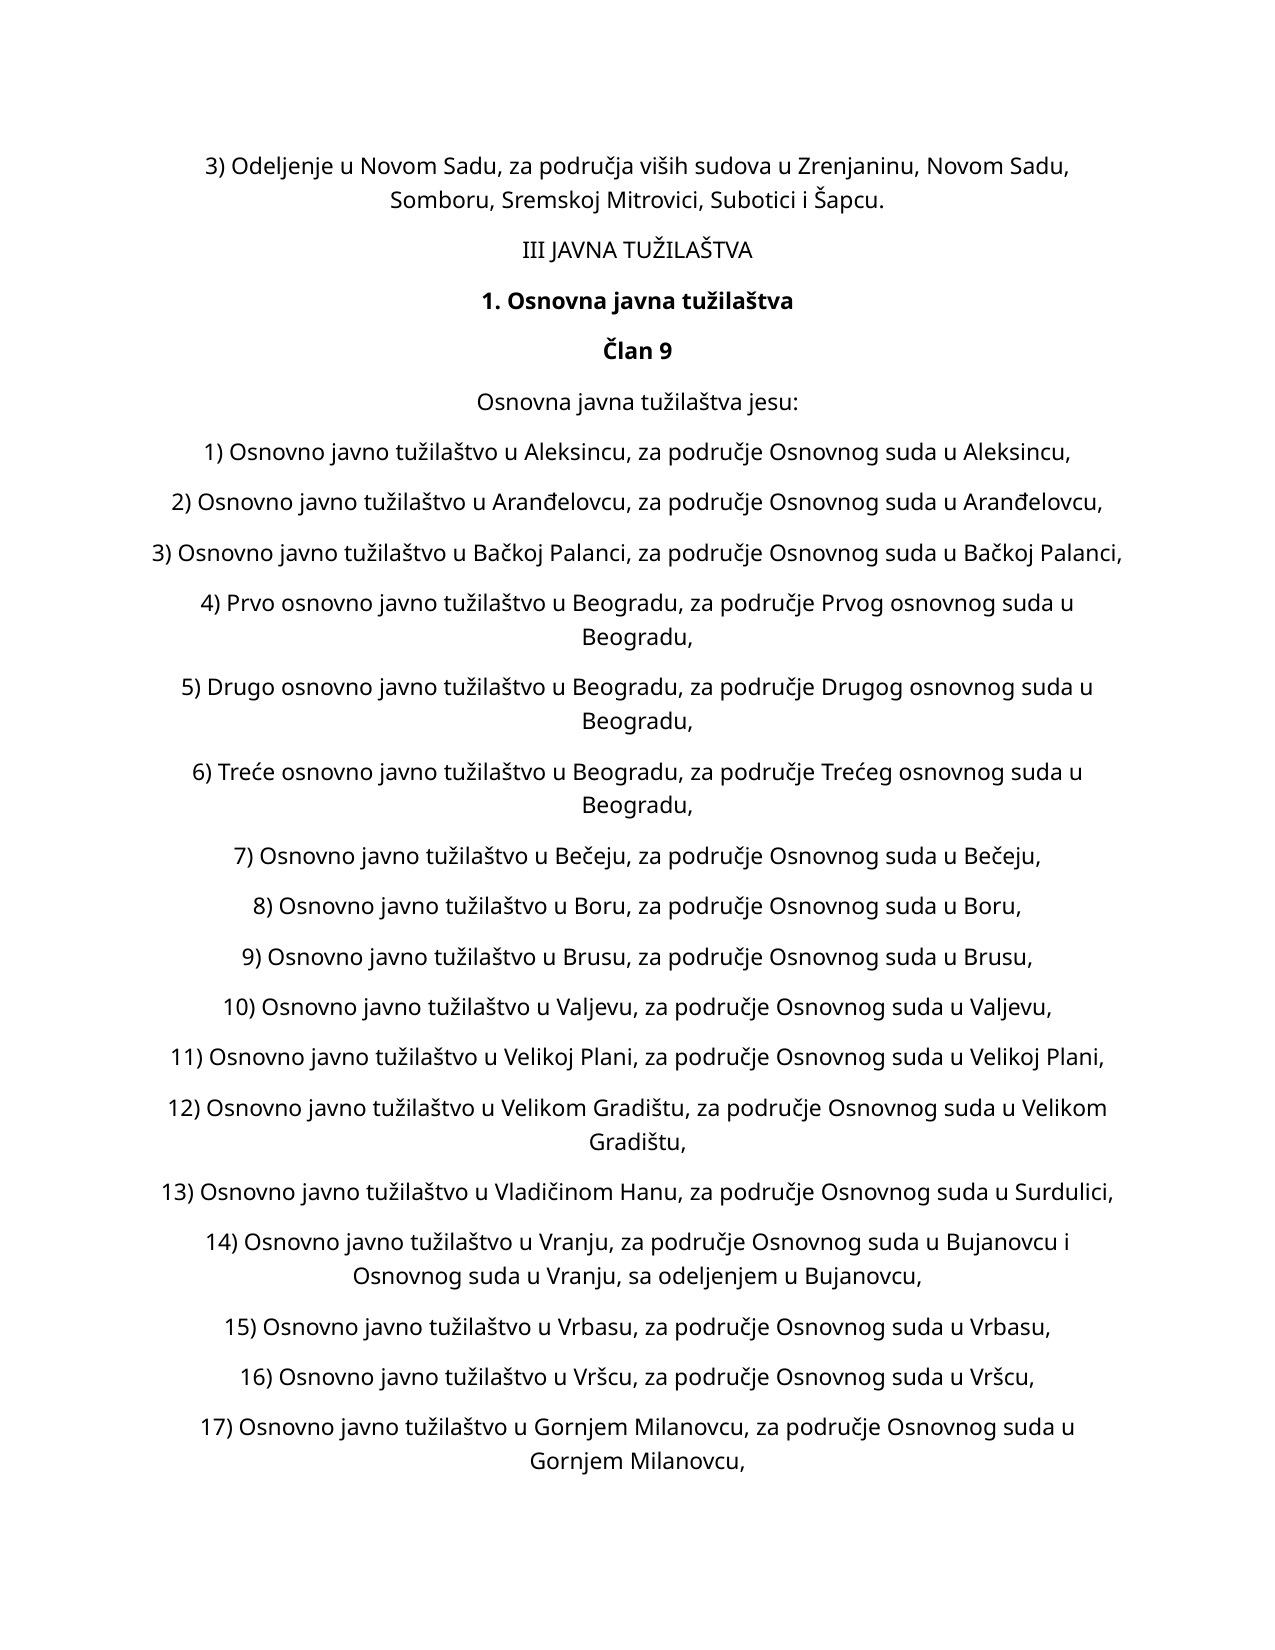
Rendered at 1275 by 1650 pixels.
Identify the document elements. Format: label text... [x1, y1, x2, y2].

text 5) Drugo osnovno javno tužilaštvo u Beogradu, za područje Drugog osnovnog suda u Beogradu, [150, 671, 1125, 736]
text 3) Odeljenje u Novom Sadu, za područja viših sudova u Zrenjaninu, Novom Sadu, Somboru, Sremskoj Mitrovici, Subotici i Šapcu. [150, 150, 1125, 215]
text 14) Osnovno javno tužilaštvo u Vranju, za područje Osnovnog suda u Bujanovcu i Osnovnog suda u Vranju, sa odeljenjem u Bujanovcu, [150, 1226, 1125, 1291]
text 1. Osnovna javna tužilaštva [150, 284, 1125, 316]
text 16) Osnovno javno tužilaštvo u Vršcu, za područje Osnovnog suda u Vršcu, [150, 1361, 1125, 1392]
text 17) Osnovno javno tužilaštvo u Gornjem Milanovcu, za područje Osnovnog suda u Gornjem Milanovcu, [150, 1411, 1125, 1476]
text 11) Osnovno javno tužilaštvo u Velikoj Plani, za područje Osnovnog suda u Velikoj Plani, [150, 1041, 1125, 1072]
text 4) Prvo osnovno javno tužilaštvo u Beogradu, za područje Prvog osnovnog suda u Beogradu, [150, 587, 1125, 652]
text 2) Osnovno javno tužilaštvo u Aranđelovcu, za područje Osnovnog suda u Aranđelovcu, [150, 486, 1125, 517]
text Član 9 [150, 335, 1125, 366]
text 9) Osnovno javno tužilaštvo u Brusu, za područje Osnovnog suda u Brusu, [150, 940, 1125, 972]
text 10) Osnovno javno tužilaštvo u Valjevu, za područje Osnovnog suda u Valjevu, [150, 991, 1125, 1022]
text 6) Treće osnovno javno tužilaštvo u Beogradu, za područje Trećeg osnovnog suda u Beogradu, [150, 755, 1125, 820]
text 15) Osnovno javno tužilaštvo u Vrbasu, za područje Osnovnog suda u Vrbasu, [150, 1310, 1125, 1342]
text 3) Osnovno javno tužilaštvo u Bačkoj Palanci, za područje Osnovnog suda u Bačkoj Palanci, [150, 537, 1125, 568]
text 1) Osnovno javno tužilaštvo u Aleksincu, za područje Osnovnog suda u Aleksincu, [150, 436, 1125, 467]
text 7) Osnovno javno tužilaštvo u Bečeju, za područje Osnovnog suda u Bečeju, [150, 839, 1125, 871]
text 13) Osnovno javno tužilaštvo u Vladičinom Hanu, za područje Osnovnog suda u Surdulici, [150, 1176, 1125, 1207]
text 12) Osnovno javno tužilaštvo u Velikom Gradištu, za područje Osnovnog suda u Velikom Gradištu, [150, 1092, 1125, 1157]
text Osnovna javna tužilaštva jesu: [150, 385, 1125, 417]
text 8) Osnovno javno tužilaštvo u Boru, za područje Osnovnog suda u Boru, [150, 890, 1125, 921]
text III JAVNA TUŽILAŠTVA [150, 234, 1125, 265]
